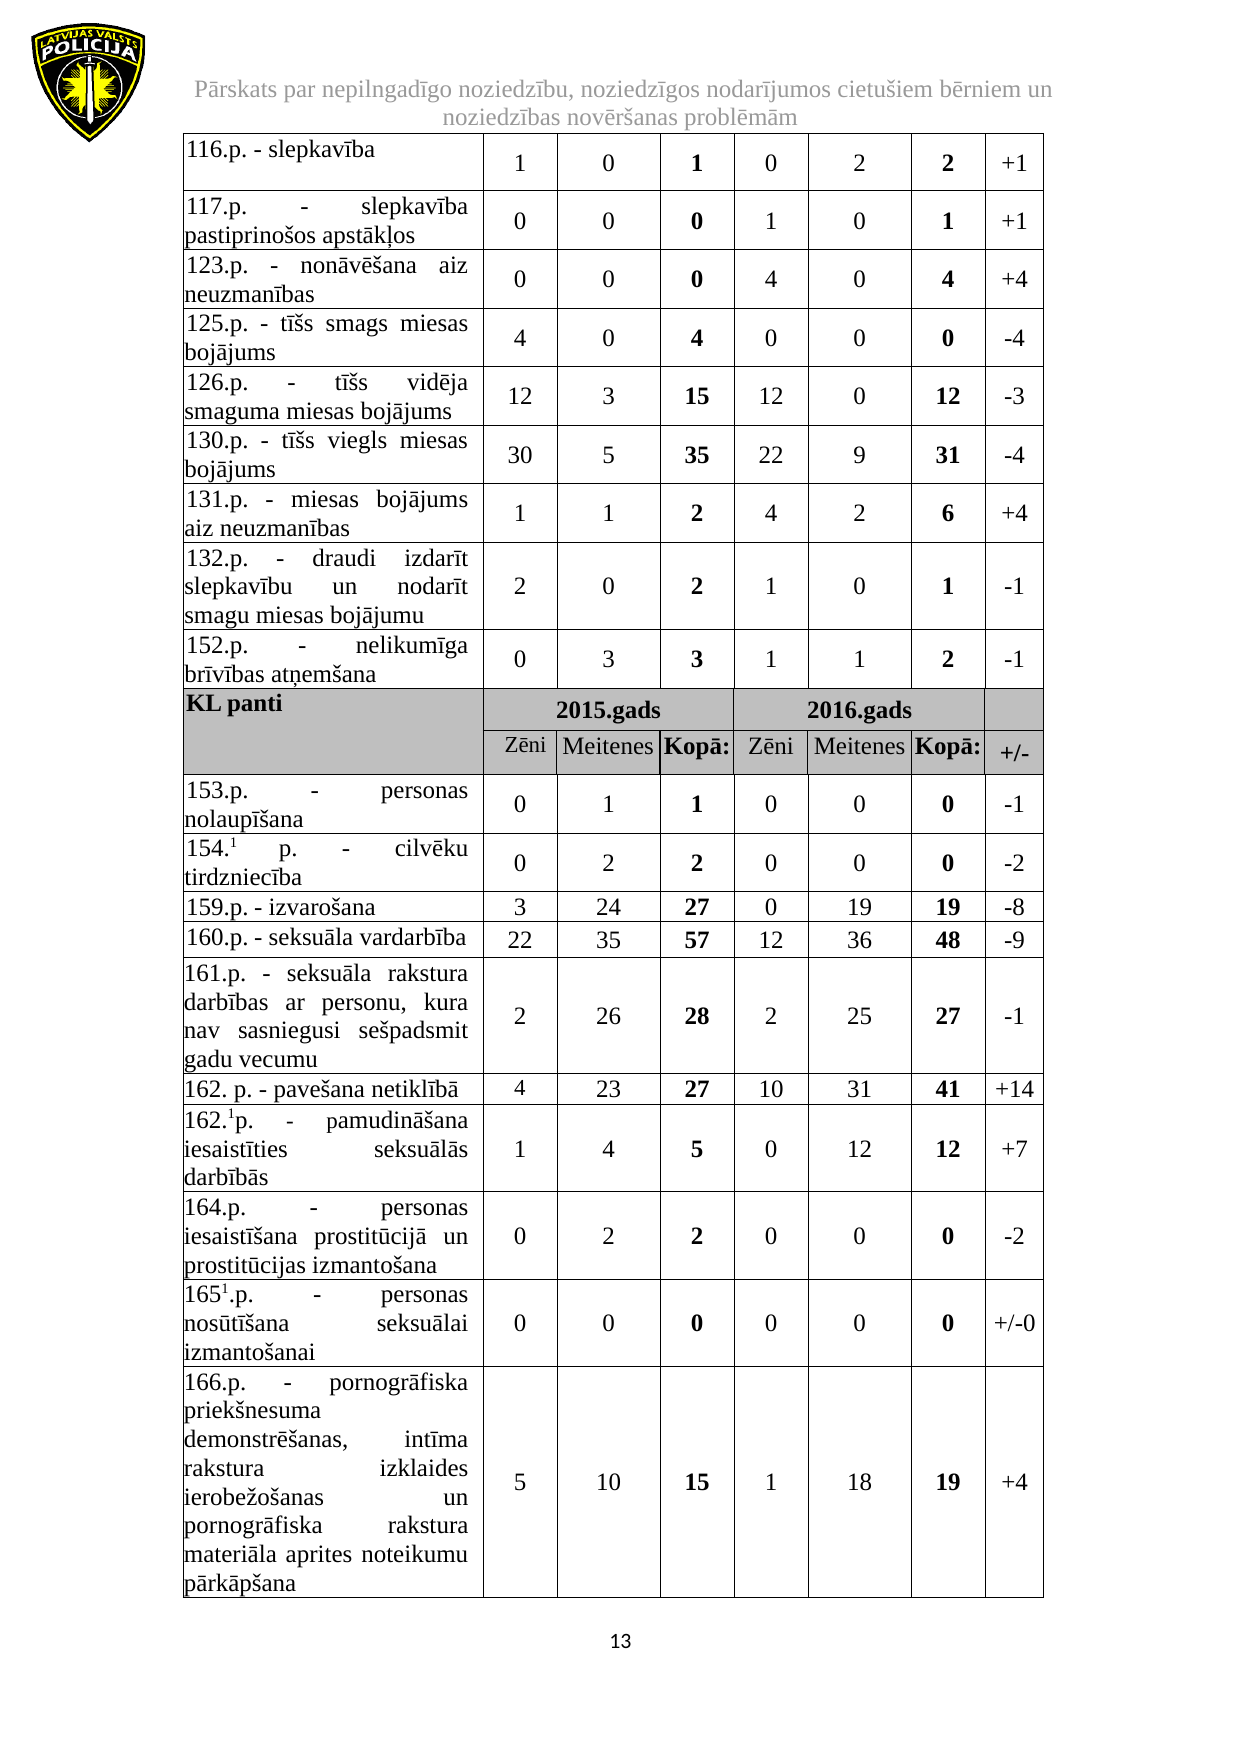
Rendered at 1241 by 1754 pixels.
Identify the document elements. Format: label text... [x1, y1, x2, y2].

table_cell 0 [484, 191, 557, 249]
table_cell -2 [986, 834, 1043, 891]
table_cell 31 [809, 1074, 911, 1104]
table_cell 125.p. - tīšs smags miesas bojājums [184, 309, 483, 366]
table_cell 1 [558, 484, 660, 542]
table_cell 0 [558, 543, 660, 629]
table_cell 2 [661, 834, 734, 891]
table_cell 30 [484, 426, 557, 483]
table_cell 0 [809, 834, 911, 891]
table_cell Kopā: [661, 731, 733, 774]
table_cell 116.p. - slepkavība [184, 134, 483, 190]
table_cell 27 [912, 958, 985, 1073]
table_cell [985, 689, 1043, 730]
table_cell 2 [661, 484, 734, 542]
table_cell 3 [484, 892, 557, 921]
table_cell +4 [986, 484, 1043, 542]
table_cell 0 [661, 250, 734, 307]
table_cell -3 [986, 367, 1043, 424]
table_cell 0 [735, 134, 808, 190]
table_cell 25 [809, 958, 911, 1073]
table_cell +/-0 [986, 1280, 1043, 1366]
table_cell 31 [912, 426, 985, 483]
table_cell 2 [484, 958, 557, 1073]
table_cell 2 [484, 543, 557, 629]
table_cell 4 [558, 1105, 660, 1191]
table_cell 153.p. - personas nolaupīšana [184, 775, 483, 832]
table_cell 1 [661, 134, 734, 190]
table_cell 0 [912, 1192, 985, 1278]
table_cell 0 [484, 1192, 557, 1278]
table_cell 0 [558, 191, 660, 249]
table_cell 35 [558, 922, 660, 957]
table_cell 2016.gads [734, 689, 984, 730]
table_cell 0 [484, 250, 557, 307]
table_cell 0 [912, 1280, 985, 1366]
table_cell 24 [558, 892, 660, 921]
table_cell 0 [809, 775, 911, 832]
table_cell 2015.gads [484, 689, 733, 730]
table_cell 0 [809, 1280, 911, 1366]
table_cell 0 [809, 191, 911, 249]
table_cell 5 [484, 1367, 557, 1597]
table_cell 3 [558, 367, 660, 424]
table_cell 5 [558, 426, 660, 483]
table_cell 160.p. - seksuāla vardarbība [184, 922, 483, 957]
table_cell 0 [558, 309, 660, 366]
table_cell Zēni [734, 731, 807, 774]
table_cell 126.p. - tīšs vidēja smaguma miesas bojājums [184, 367, 483, 424]
table_cell 0 [809, 250, 911, 307]
table_cell 10 [558, 1367, 660, 1597]
table_cell 0 [912, 834, 985, 891]
table_cell 12 [735, 922, 808, 957]
table_cell 0 [558, 134, 660, 190]
table_cell 1 [735, 1367, 808, 1597]
table_cell 1 [809, 630, 911, 687]
table_cell -4 [986, 426, 1043, 483]
table_cell 4 [661, 309, 734, 366]
picture [31, 23, 146, 143]
table_cell 2 [735, 958, 808, 1073]
table_cell 2 [558, 1192, 660, 1278]
table_cell 0 [484, 775, 557, 832]
table_cell 162.1p. - pamudināšana iesaistīties seksuālās darbībās [184, 1105, 483, 1191]
table_cell 12 [912, 367, 985, 424]
table_cell -8 [986, 892, 1043, 921]
table_cell 0 [735, 834, 808, 891]
table_cell 0 [484, 630, 557, 687]
table_cell 3 [558, 630, 660, 687]
table_cell 1 [912, 191, 985, 249]
table_cell -1 [986, 958, 1043, 1073]
table_cell 0 [661, 191, 734, 249]
table_cell 27 [661, 892, 734, 921]
table_cell 4 [912, 250, 985, 307]
table_cell 36 [809, 922, 911, 957]
table_cell -9 [986, 922, 1043, 957]
table_cell 28 [661, 958, 734, 1073]
table_cell 1 [484, 484, 557, 542]
table_cell 3 [661, 630, 734, 687]
table_cell 12 [912, 1105, 985, 1191]
table_cell 1 [735, 191, 808, 249]
table_cell +4 [986, 250, 1043, 307]
table_cell 12 [484, 367, 557, 424]
table_cell 19 [809, 892, 911, 921]
table_cell 117.p. - slepkavība pastiprinošos apstākļos [184, 191, 483, 249]
table_cell Zēni [484, 731, 556, 774]
table_cell 166.p. - pornogrāfiska priekšnesuma demonstrēšanas, intīma rakstura izklaides ierobežošanas un pornogrāfiska rakstura materiāla aprites noteikumu pārkāpšana [184, 1367, 483, 1597]
table_cell 10 [735, 1074, 808, 1104]
table_cell 0 [661, 1280, 734, 1366]
table_cell 2 [661, 1192, 734, 1278]
table_cell 35 [661, 426, 734, 483]
table_cell 6 [912, 484, 985, 542]
table_cell 12 [809, 1105, 911, 1191]
table_cell +7 [986, 1105, 1043, 1191]
table_cell 0 [809, 367, 911, 424]
table_cell 162. p. - pavešana netiklībā [184, 1074, 483, 1104]
table_cell 0 [484, 1280, 557, 1366]
table_cell 48 [912, 922, 985, 957]
table_cell 2 [809, 134, 911, 190]
table_cell -1 [986, 543, 1043, 629]
table_cell 23 [558, 1074, 660, 1104]
table_cell Meitenes [808, 731, 911, 774]
table_cell 5 [661, 1105, 734, 1191]
table_cell 4 [484, 1074, 557, 1104]
table_cell 0 [809, 1192, 911, 1278]
table_cell 41 [912, 1074, 985, 1104]
table_cell 0 [809, 543, 911, 629]
table_cell 152.p. - nelikumīga brīvības atņemšana [184, 630, 483, 687]
table_cell 22 [484, 922, 557, 957]
table_cell 154.1 p. - cilvēku tirdzniecība [184, 834, 483, 891]
table_cell 123.p. - nonāvēšana aiz neuzmanības [184, 250, 483, 307]
table_cell 19 [912, 892, 985, 921]
table_cell 4 [735, 484, 808, 542]
table_cell 0 [735, 775, 808, 832]
table_cell 22 [735, 426, 808, 483]
table_cell +1 [986, 134, 1043, 190]
table_cell 164.p. - personas iesaistīšana prostitūcijā un prostitūcijas izmantošana [184, 1192, 483, 1278]
table_cell 161.p. - seksuāla rakstura darbības ar personu, kura nav sasniegusi sešpadsmit gadu vecumu [184, 958, 483, 1073]
table_cell 0 [735, 1192, 808, 1278]
table_cell 15 [661, 1367, 734, 1597]
table_cell +1 [986, 191, 1043, 249]
table_cell 0 [558, 250, 660, 307]
table_cell 1 [912, 543, 985, 629]
table_cell 9 [809, 426, 911, 483]
table_cell 1651.p. - personas nosūtīšana seksuālai izmantošanai [184, 1280, 483, 1366]
table_cell 2 [661, 543, 734, 629]
table_cell 0 [484, 834, 557, 891]
table_cell 2 [809, 484, 911, 542]
table_cell 0 [912, 775, 985, 832]
table_cell 15 [661, 367, 734, 424]
table_cell -2 [986, 1192, 1043, 1278]
table_cell 2 [912, 134, 985, 190]
table_cell 12 [735, 367, 808, 424]
table_cell 2 [912, 630, 985, 687]
table_cell 0 [912, 309, 985, 366]
table_cell 0 [735, 1105, 808, 1191]
table_cell 19 [912, 1367, 985, 1597]
table_cell +4 [986, 1367, 1043, 1597]
table_cell 132.p. - draudi izdarīt slepkavību un nodarīt smagu miesas bojājumu [184, 543, 483, 629]
table_cell 27 [661, 1074, 734, 1104]
table_cell 0 [735, 892, 808, 921]
table_cell 159.p. - izvarošana [184, 892, 483, 921]
table_cell 131.p. - miesas bojājums aiz neuzmanības [184, 484, 483, 542]
table_cell 1 [484, 1105, 557, 1191]
table_cell +/- [985, 731, 1043, 774]
table_cell 4 [484, 309, 557, 366]
table_cell 57 [661, 922, 734, 957]
table_cell 0 [735, 1280, 808, 1366]
table_cell 1 [735, 630, 808, 687]
table_cell +14 [986, 1074, 1043, 1104]
table_cell -4 [986, 309, 1043, 366]
table_cell Kopā: [912, 731, 984, 774]
table_cell -1 [986, 630, 1043, 687]
table_cell 2 [558, 834, 660, 891]
table_cell 0 [558, 1280, 660, 1366]
table_cell KL panti [184, 689, 483, 774]
table_cell 18 [809, 1367, 911, 1597]
table_cell 4 [735, 250, 808, 307]
table_cell 0 [809, 309, 911, 366]
table_cell 0 [735, 309, 808, 366]
table_cell Meitenes [557, 731, 659, 774]
table_cell -1 [986, 775, 1043, 832]
table_cell 26 [558, 958, 660, 1073]
table_cell 1 [735, 543, 808, 629]
table_cell 1 [484, 134, 557, 190]
table_cell 130.p. - tīšs viegls miesas bojājums [184, 426, 483, 483]
table_cell 1 [558, 775, 660, 832]
table_cell 1 [661, 775, 734, 832]
